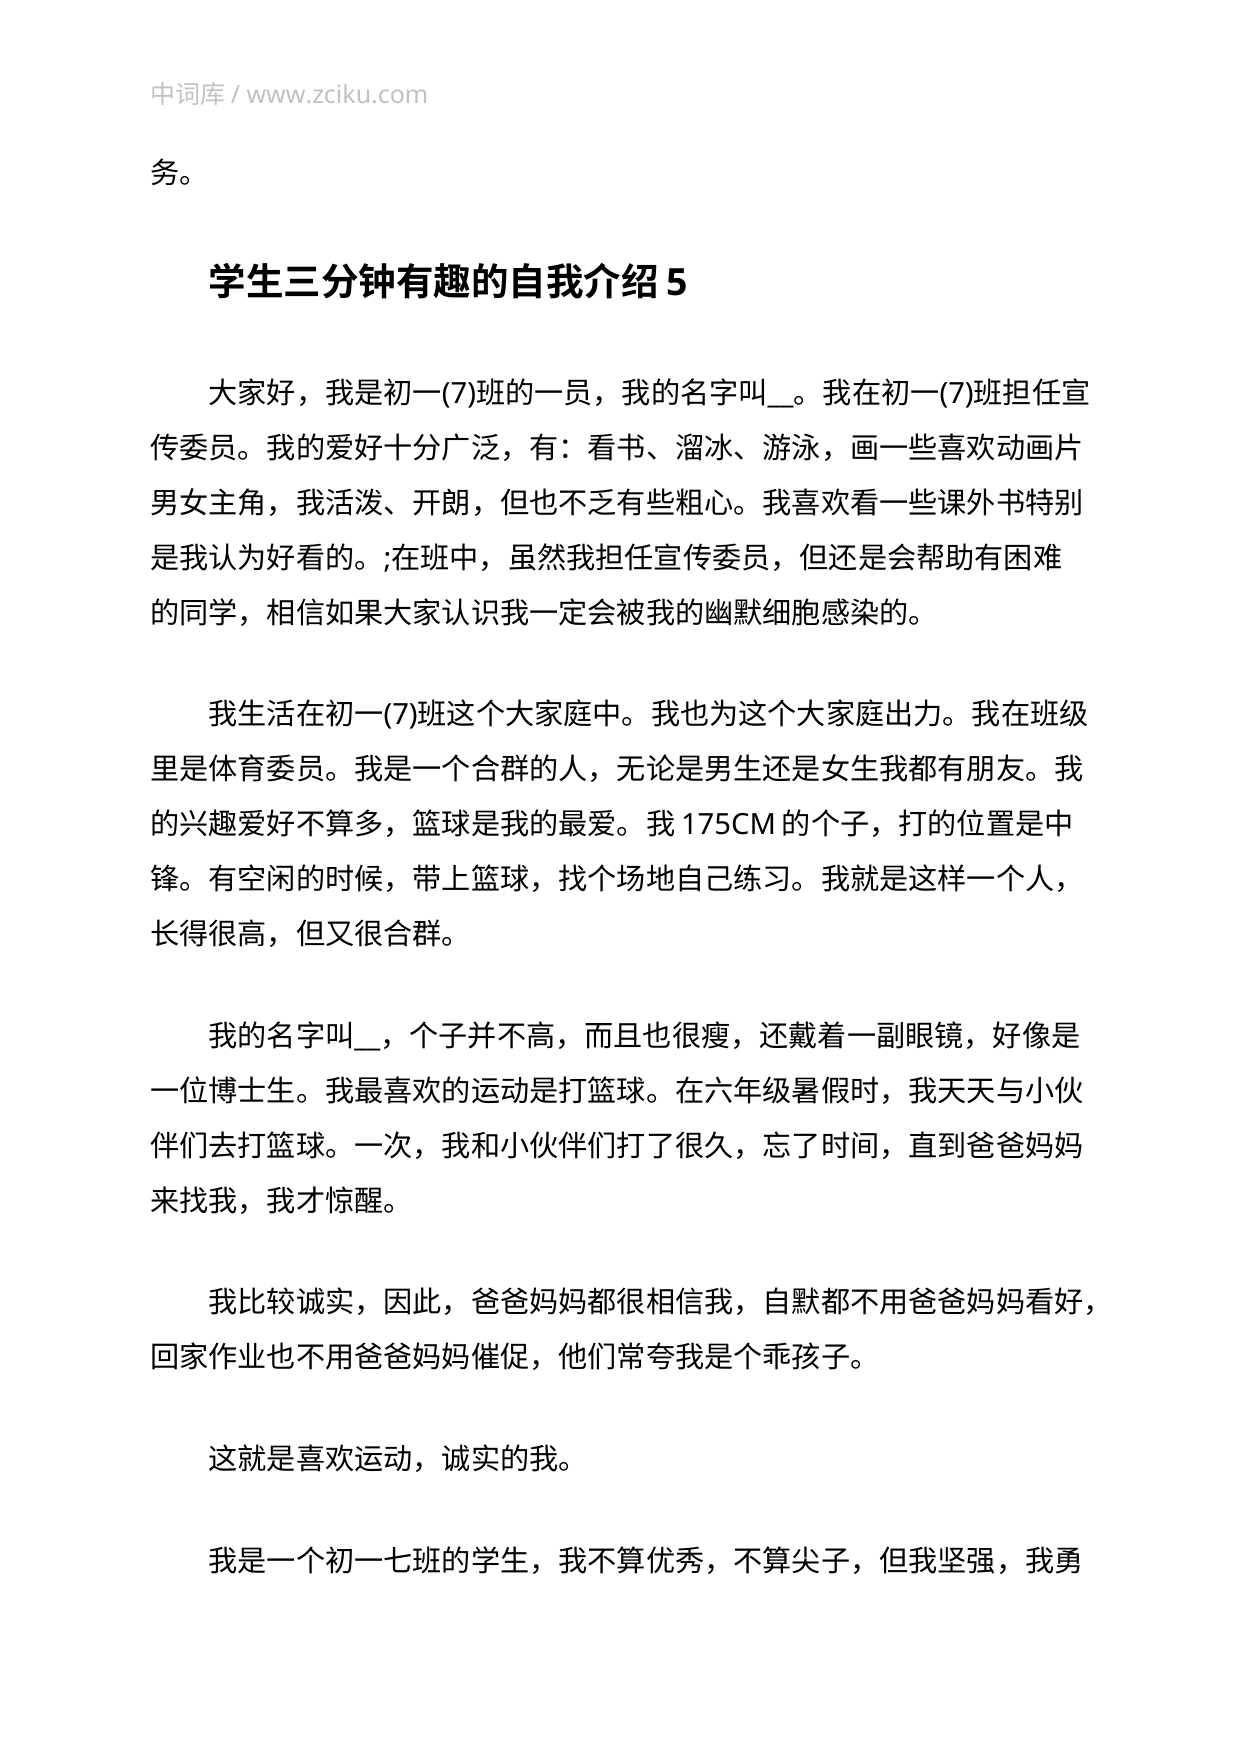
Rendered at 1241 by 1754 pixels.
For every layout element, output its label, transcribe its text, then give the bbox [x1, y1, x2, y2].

text 这就是喜欢运动，诚实的我。 [150, 1436, 1090, 1478]
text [150, 150, 1090, 192]
text 学生三分钟有趣的自我介绍5 [150, 252, 1090, 306]
text 我比较诚实，因此，爸爸妈妈都很相信我，自默都不用爸爸妈妈看好，回家作业也不用爸爸妈妈催促，他们常夸我是个乖孩子。 [150, 1279, 1090, 1376]
text 大家好，我是初一(7)班的一员，我的名字叫__。我在初一(7)班担任宣传委员。我的爱好十分广泛，有：看书、溜冰、游泳，画一些喜欢动画片男女主角，我活泼、开朗，但也不乏有些粗心。我喜欢看一些课外书特别是我认为好看的。;在班中，虽然我担任宣传委员，但还是会帮助有困难的同学，相信如果大家认识我一定会被我的幽默细胞感染的。 [150, 369, 1090, 631]
text 我生活在初一(7)班这个大家庭中。我也为这个大家庭出力。我在班级里是体育委员。我是一个合群的人，无论是男生还是女生我都有朋友。我的兴趣爱好不算多，篮球是我的最爱。我175CM的个子，打的位置是中锋。有空闲的时候，带上篮球，找个场地自己练习。我就是这样一个人，长得很高，但又很合群。 [150, 691, 1090, 953]
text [150, 1537, 1090, 1580]
text 我的名字叫__，个子并不高，而且也很瘦，还戴着一副眼镜，好像是一位博士生。我最喜欢的运动是打篮球。在六年级暑假时，我天天与小伙伴们去打篮球。一次，我和小伙伴们打了很久，忘了时间，直到爸爸妈妈来找我，我才惊醒。 [150, 1012, 1090, 1219]
